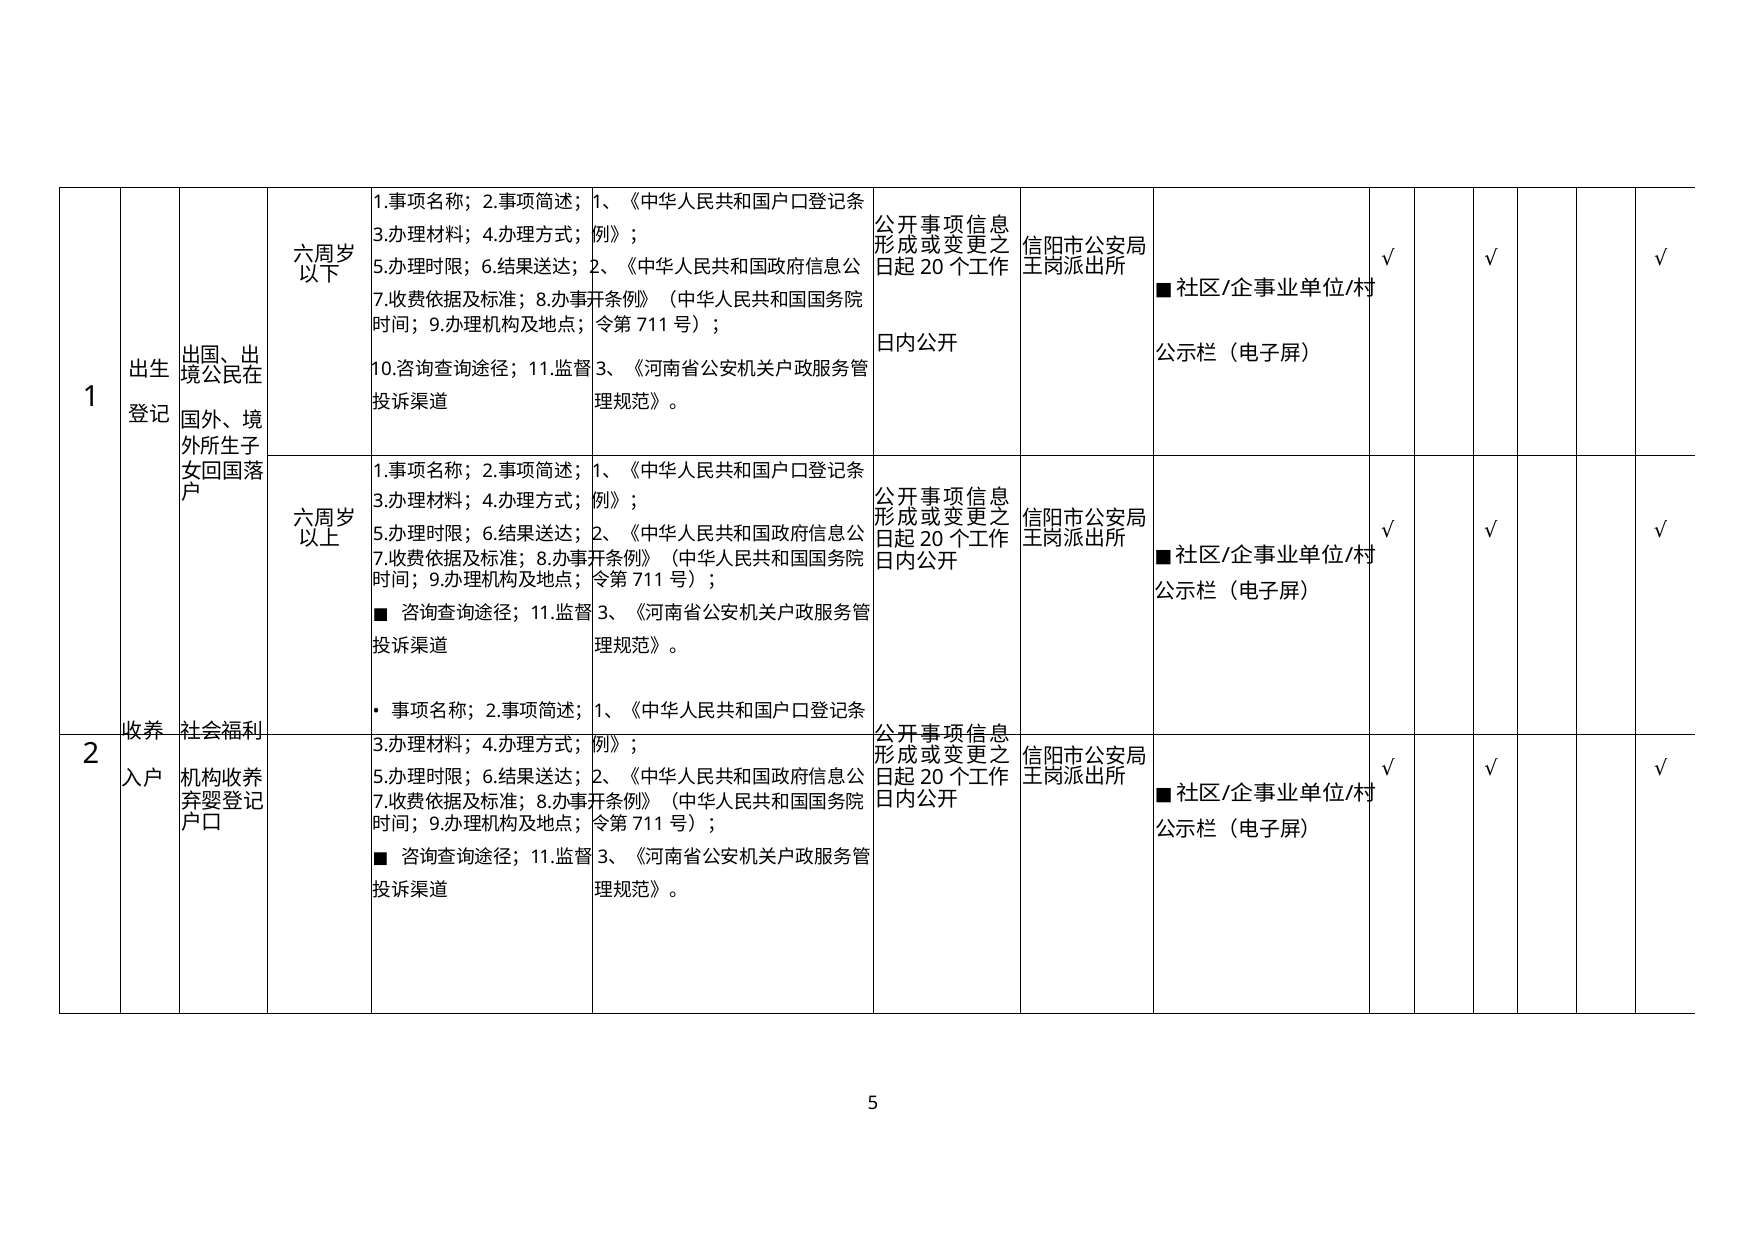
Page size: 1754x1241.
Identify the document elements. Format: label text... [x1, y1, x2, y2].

list 社区/企事业单位/村 [1154, 543, 1706, 568]
text 10.咨询查询途径；11.监督3、《河南省公安机关户政服务管 [367, 354, 872, 381]
text 弃婴登记户口 [181, 791, 264, 836]
text 1.事项名称；2.事项简述；1、《中华人民共和国户口登记条 [373, 180, 872, 215]
text 日内公开 [873, 336, 960, 354]
text 投诉渠道 理规范》。 [373, 870, 1706, 902]
text 3.办理材料；4.办理方式；例》； [373, 725, 872, 757]
text 7.收费依据及标准；8.办事开条例》（中华人民共和国国务院 [373, 280, 872, 313]
subtitle 公开事项信息形成或变更之日起 20 个工作 [874, 214, 1010, 281]
text 出国、出 [181, 336, 268, 369]
subtitle 六周岁以下 [293, 243, 356, 287]
text 公示栏（电子屏） [1154, 568, 1706, 606]
text 登记 国外、境 [129, 412, 268, 431]
list 社区/企事业单位/村 [1154, 271, 1706, 301]
subtitle 收养 社会福利 [122, 718, 268, 744]
text 理规范》。 [594, 386, 1706, 414]
text 1 [82, 386, 268, 412]
text 信阳市公安局王岗派出所 [1022, 236, 1147, 280]
subtitle 女回国落户 [181, 461, 264, 506]
list 咨询查询途径；11.监督3、《河南省公安机关户政服务管 [372, 835, 872, 870]
text 7.收费依据及标准；8.办事开条例》（中华人民共和国国务院时间；9.办理机构及地点；令第 711 号）； [373, 791, 872, 835]
text 信阳市公安局王岗派出所 [1022, 507, 1147, 551]
text 时间；9.办理机构及地点；令第 711 号）； [373, 313, 872, 336]
text 投诉渠道 [373, 386, 452, 414]
text 外所生子 [181, 431, 268, 459]
text 5.办理时限；6.结果送达；2、《中华人民共和国政府信息公 [373, 757, 872, 790]
text √ √ √ [1381, 241, 1706, 271]
text 1.事项名称；2.事项简述；1、《中华人民共和国户口登记条 [373, 461, 872, 482]
subtitle 公开事项信息形成或变更之日起 20 个工作日内公开 [874, 724, 1010, 812]
subtitle 公开事项信息形成或变更之日起 20 个工作日内公开 [874, 487, 1010, 575]
text 出生 境公民在 [129, 369, 268, 386]
subtitle 公示栏（电子屏） [1155, 336, 1706, 367]
text 信阳市公安局王岗派出所 [1022, 746, 1147, 789]
text 投诉渠道 理规范》。 [373, 627, 1706, 659]
text 7.收费依据及标准；8.办事开条例》（中华人民共和国国务院时间；9.办理机构及地点；令第 711 号）； [373, 548, 872, 592]
text √ √ √ [1381, 513, 1706, 543]
text 六周岁以上 [293, 507, 356, 551]
text 3.办理材料；4.办理方式；例》； [373, 482, 872, 514]
text 5.办理时限；6.结果送达；2、《中华人民共和国政府信息公 [373, 248, 872, 280]
list 社区/企事业单位/村 [1154, 781, 1706, 805]
text √ √ √ [1381, 751, 1706, 781]
text 公示栏（电子屏） [1155, 805, 1706, 844]
text 5.办理时限；6.结果送达；2、《中华人民共和国政府信息公 [373, 514, 872, 547]
list 事项名称；2.事项简述；1、《中华人民共和国户口登记条 [372, 690, 872, 725]
list 咨询查询途径；11.监督3、《河南省公安机关户政服务管 [373, 592, 872, 627]
text 2 [82, 744, 268, 768]
text 3.办理材料；4.办理方式；例》； [373, 215, 872, 248]
text 入户 机构收养 [122, 768, 268, 789]
